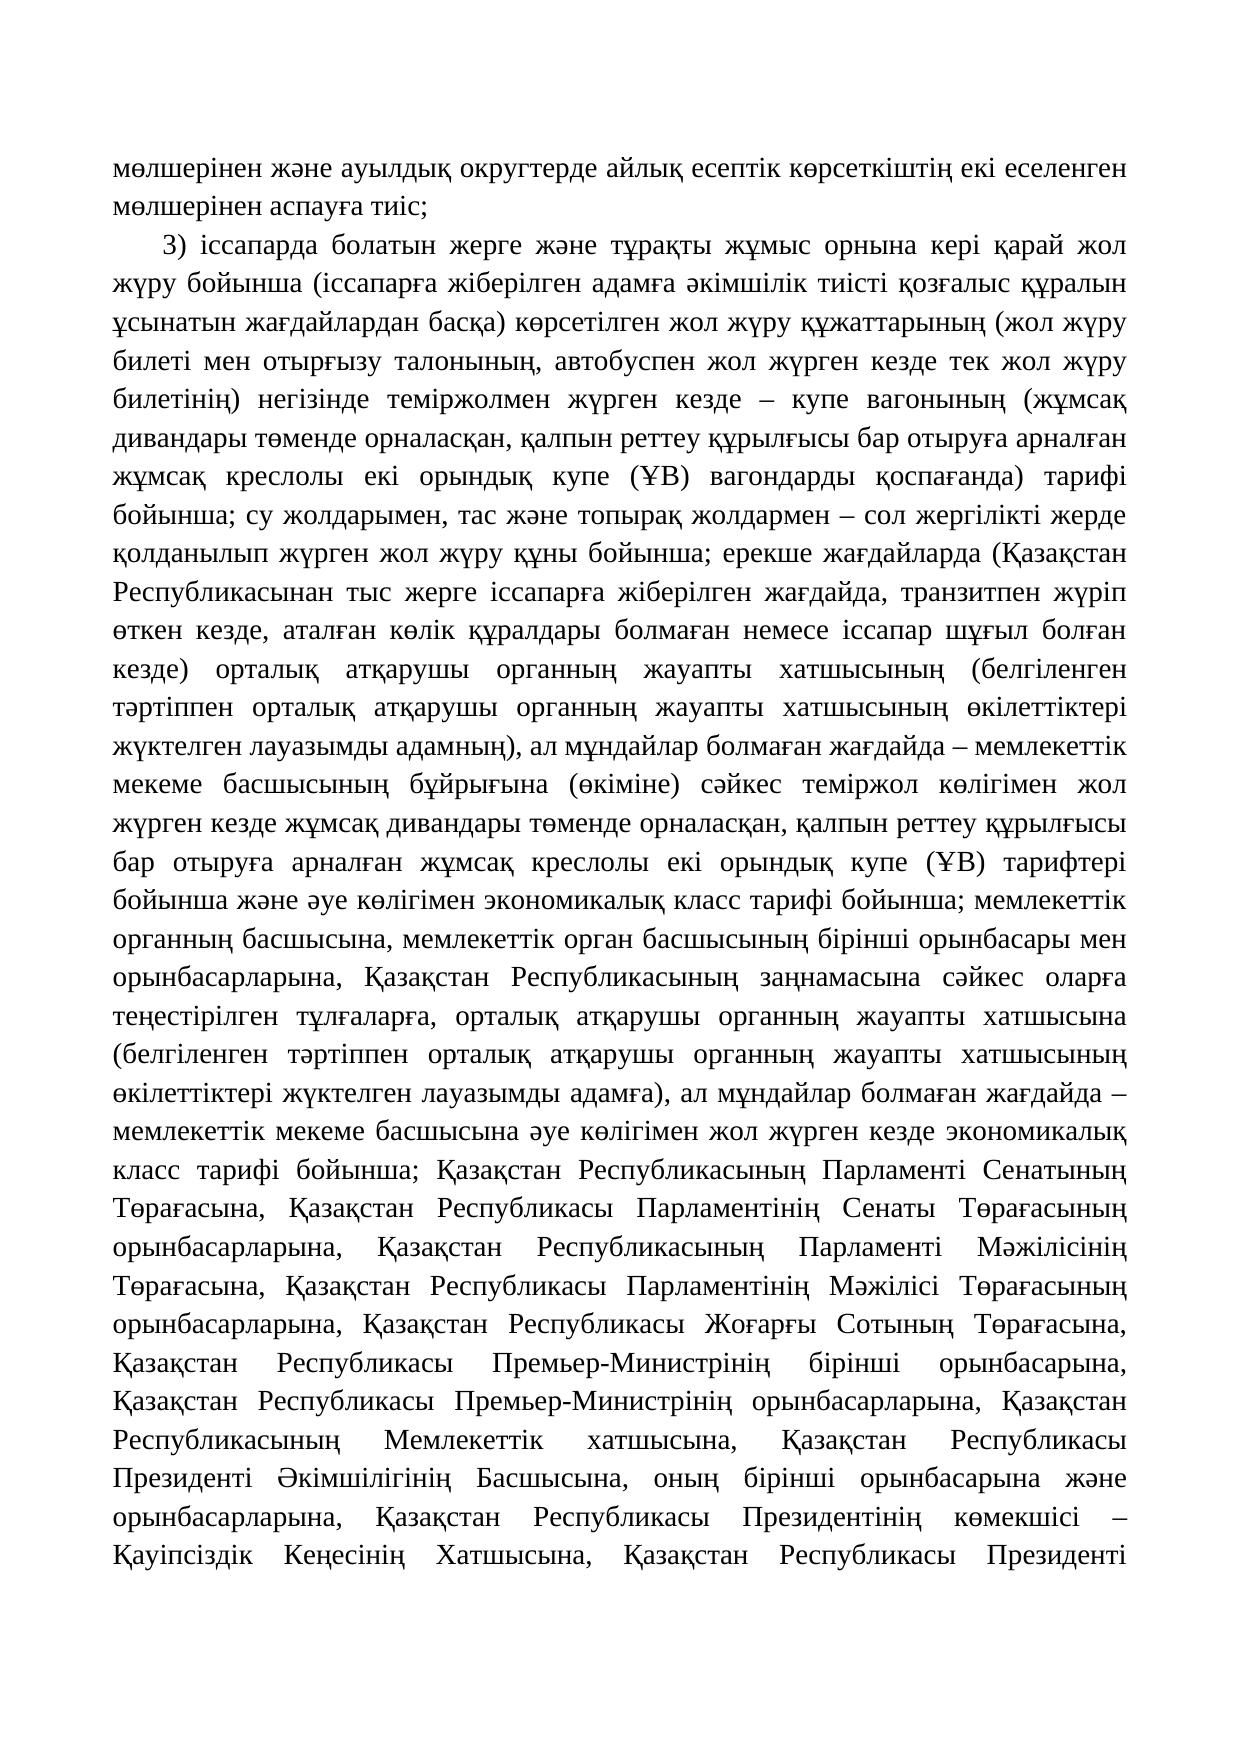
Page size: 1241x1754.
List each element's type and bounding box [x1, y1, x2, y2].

text [112, 227, 1128, 1571]
text [112, 150, 1128, 222]
